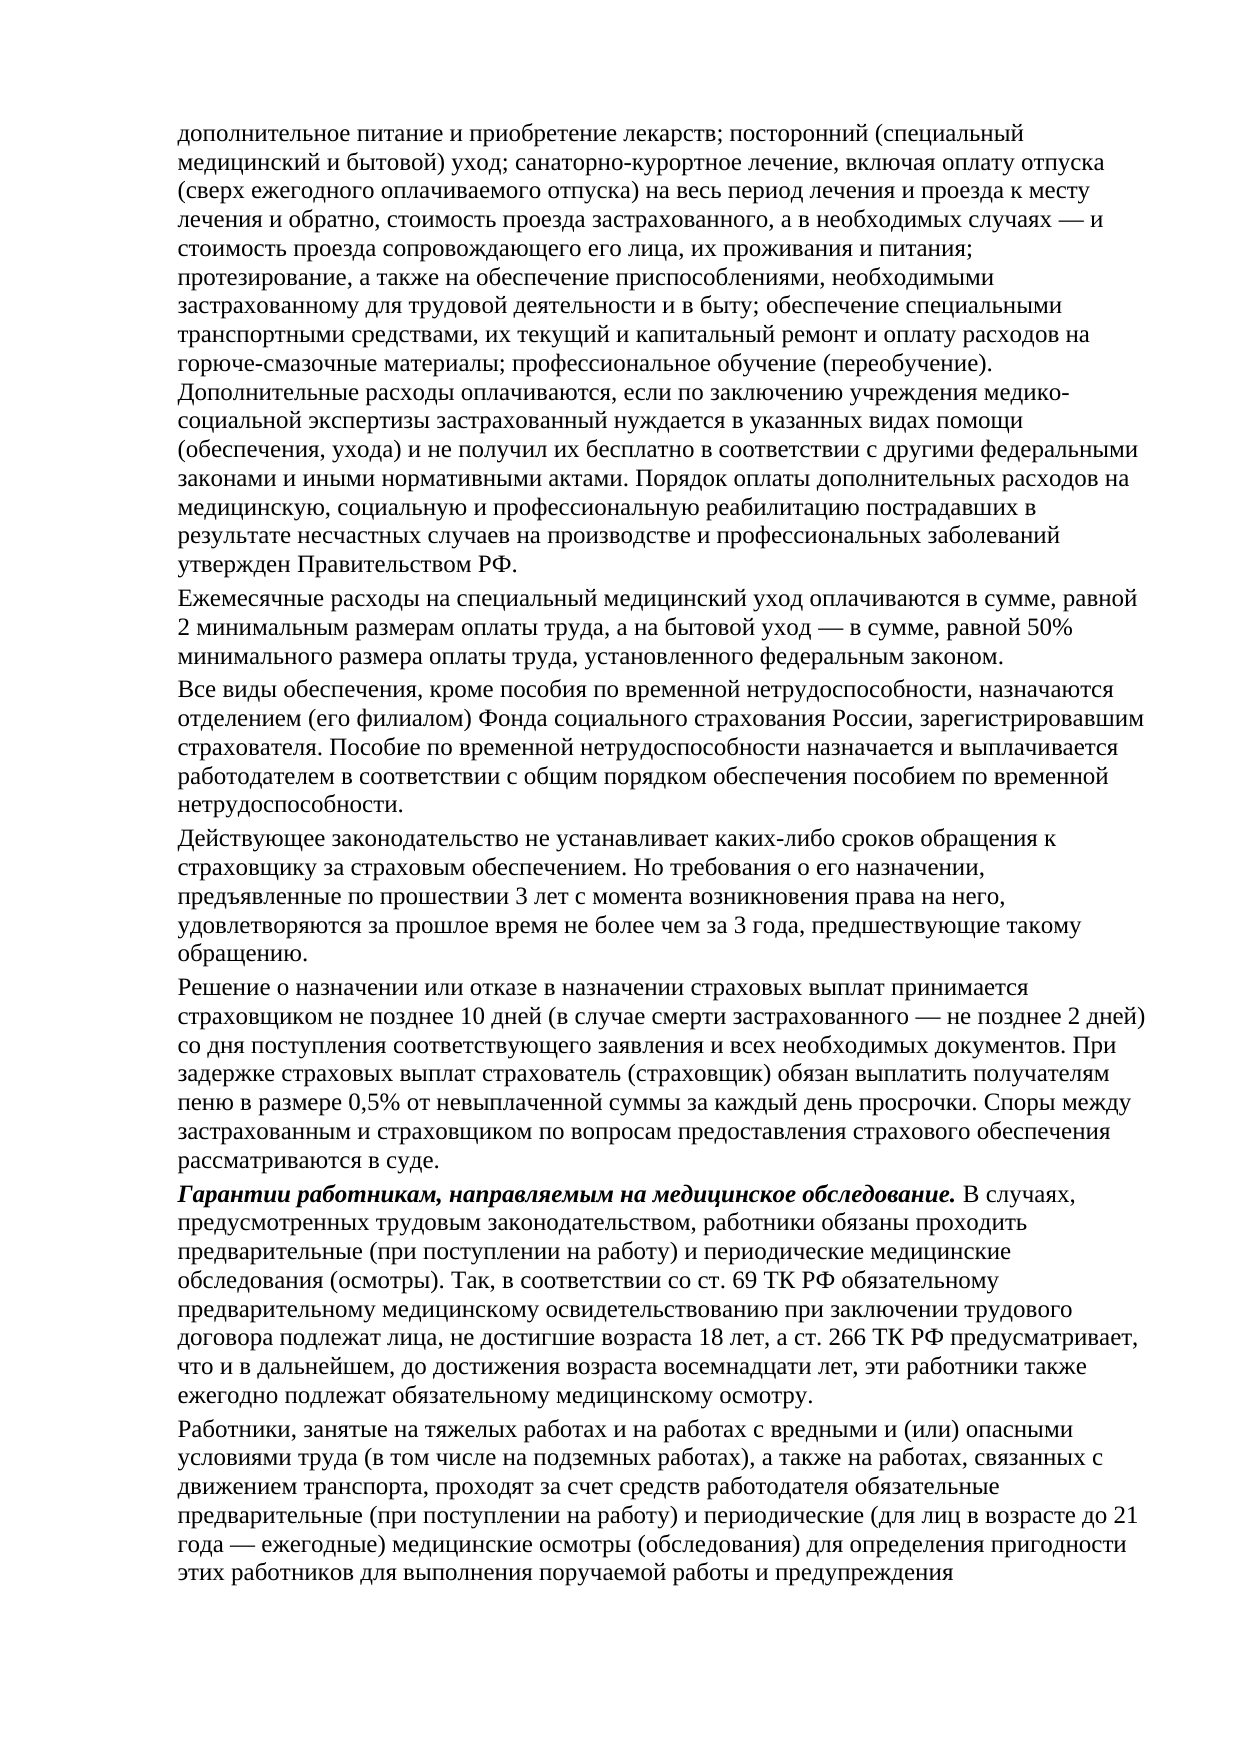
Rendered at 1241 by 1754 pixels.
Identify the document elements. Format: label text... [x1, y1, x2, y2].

text Ежемесячные расходы на специальный медицинский уход оплачиваются в сумме, равной 2 минимальным размерам оплаты труда, а на бытовой уход — в сумме, равной 50% минимального размера оплаты труда, установленного федеральным законом. [177, 583, 1152, 669]
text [177, 118, 1152, 578]
text Все виды обеспечения, кроме пособия по временной нетрудоспособности, назначаются отделением (его филиалом) Фонда социального страхования России, зарегистрировавшим страхователя. Пособие по временной нетрудоспособности назначается и выплачивается работодателем в соответствии с общим порядком обеспечения пособием по временной нетрудоспособности. [177, 674, 1152, 818]
text Решение о назначении или отказе в назначении страховых выплат принимается страховщиком не позднее 10 дней (в случае смерти застрахованного — не позднее 2 дней) со дня поступления соответствующего заявления и всех необходимых документов. При задержке страховых выплат страхователь (страховщик) обязан выплатить получателям пеню в размере 0,5% от невыплаченной суммы за каждый день просрочки. Споры между застрахованным и страховщиком по вопросам предоставления страхового обеспечения рассматриваются в суде. [177, 972, 1152, 1173]
text Гарантии работникам, направляемым на медицинское обследование. В случаях, предусмотренных трудовым законодательством, работники обязаны проходить предварительные (при поступлении на работу) и периодические медицинские обследования (осмотры). Так, в соответствии со ст. 69 ТК РФ обязательному предварительному медицинскому освидетельствованию при заключении трудового договора подлежат лица, не достигшие возраста 18 лет, а ст. 266 ТК РФ предусматривает, что и в дальнейшем, до достижения возраста восемнадцати лет, эти работники также ежегодно подлежат обязательному медицинскому осмотру. [177, 1179, 1152, 1409]
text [177, 1414, 1152, 1586]
text Действующее законодательство не устанавливает каких-либо сроков обращения к страховщику за страховым обеспечением. Но требования о его назначении, предъявленные по прошествии 3 лет с момента возникновения права на него, удовлетворяются за прошлое время не более чем за 3 года, предшествующие такому обращению. [177, 823, 1152, 967]
